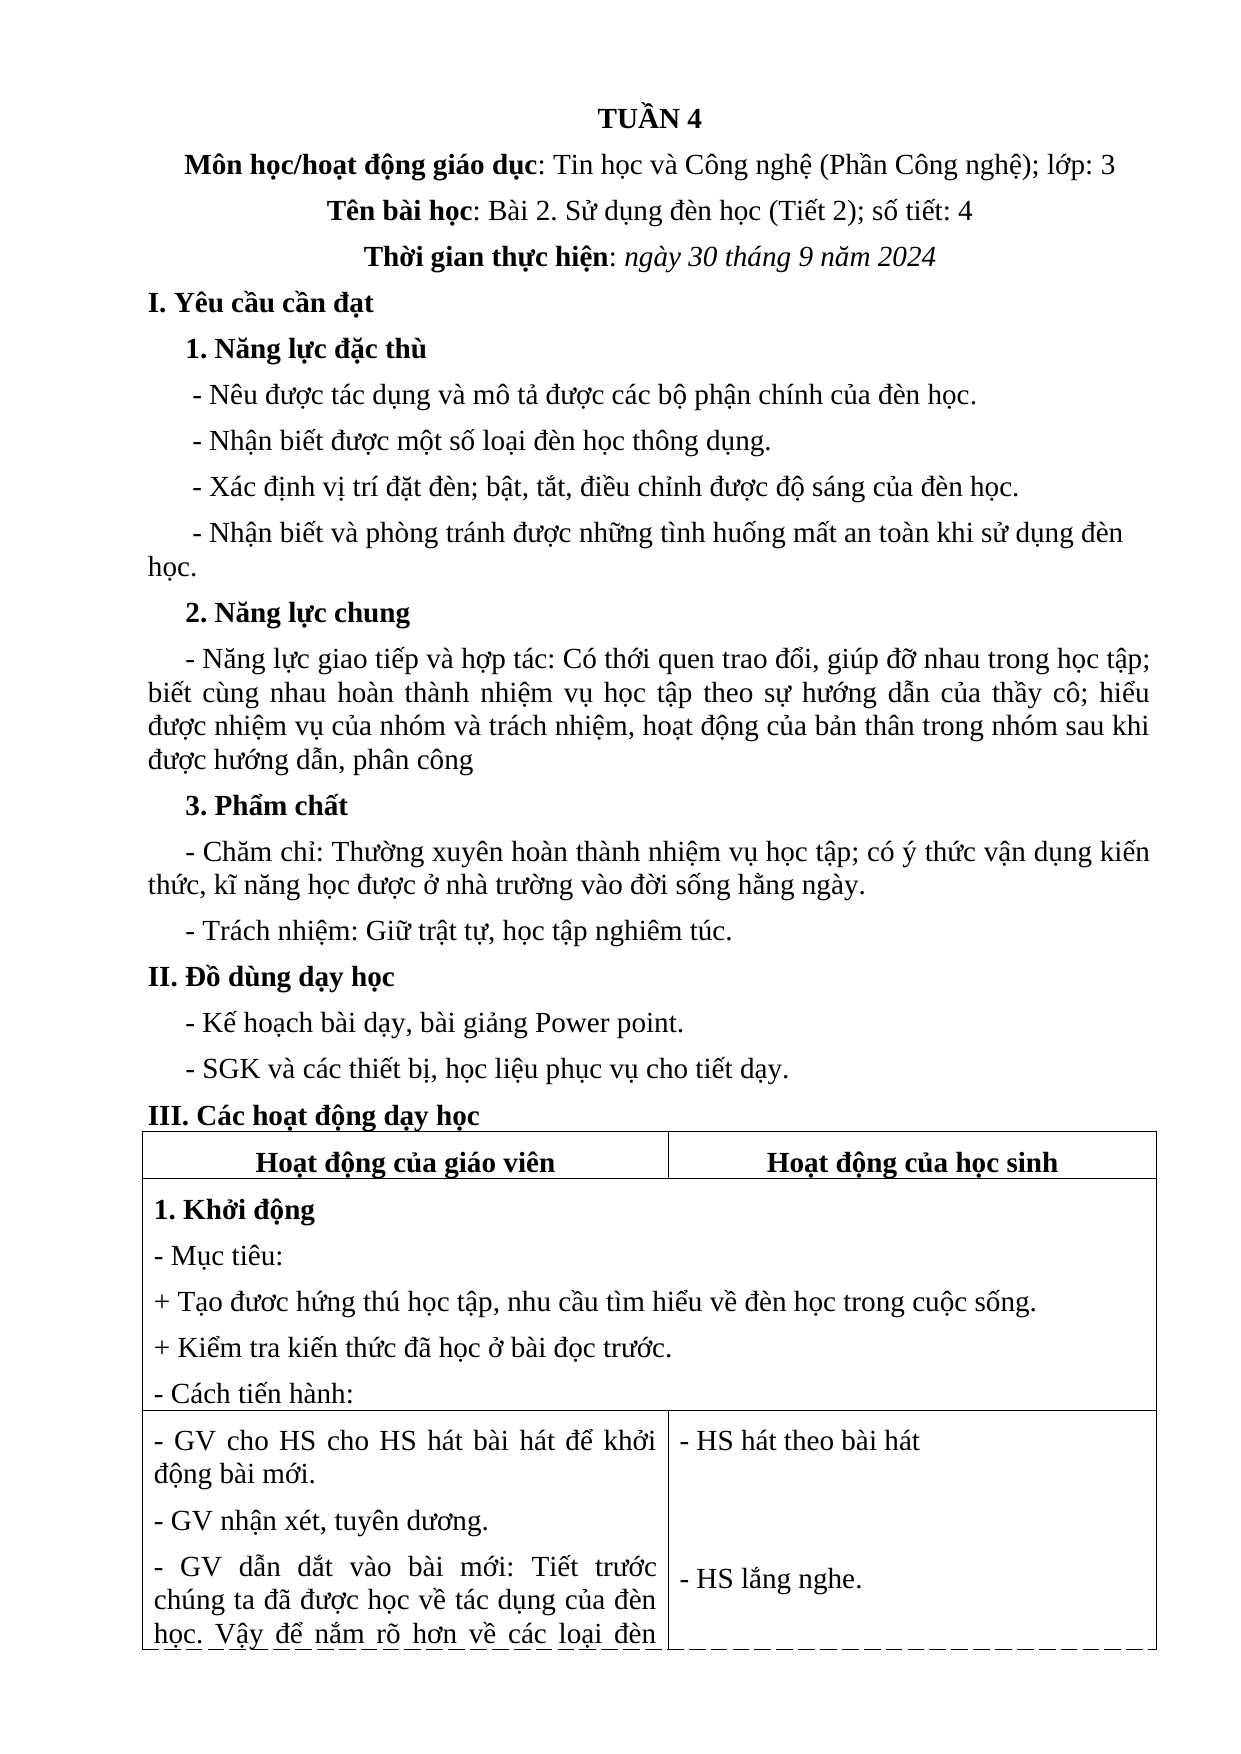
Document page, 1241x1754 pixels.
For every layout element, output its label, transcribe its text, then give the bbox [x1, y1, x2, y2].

text - Năng lực giao tiếp và hợp tác: Có thới quen trao đổi, giúp đỡ nhau trong học tập; biết cùng nhau hoàn thành nhiệm vụ học tập theo sự hướng dẫn của thầy cô; hiểu được nhiệm vụ của nhóm và trách nhiệm, hoạt động của bản thân trong nhóm sau khi được hướng dẫn, phân công [148, 641, 1152, 775]
text Thời gian thực hiện: ngày 30 tháng 9 năm 2024 [148, 239, 1152, 273]
table_header Hoạt động của giáo viên [143, 1132, 668, 1178]
text Môn học/hoạt động giáo dục: Tin học và Công nghệ (Phần Công nghệ); lớp: 3 [148, 147, 1152, 181]
text Tên bài học: Bài 2. Sử dụng đèn học (Tiết 2); số tiết: 4 [148, 193, 1152, 227]
text - Nhận biết được một số loại đèn học thông dụng. [148, 423, 1152, 457]
text - Trách nhiệm: Giữ trật tự, học tập nghiêm túc. [148, 913, 1152, 947]
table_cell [143, 1411, 668, 1649]
text 2. Năng lực chung [148, 595, 1152, 629]
text - Xác định vị trí đặt đèn; bật, tắt, điều chỉnh được độ sáng của đèn học. [148, 469, 1152, 503]
table_header Hoạt động của học sinh [669, 1132, 1156, 1178]
text III. Các hoạt động dạy học [148, 1098, 1152, 1131]
text TUẦN 4 [148, 101, 1152, 135]
text - Chăm chỉ: Thường xuyên hoàn thành nhiệm vụ học tập; có ý thức vận dụng kiến thức, kĩ năng học được ở nhà trường vào đời sống hằng ngày. [148, 834, 1152, 901]
text - Nhận biết và phòng tránh được những tình huống mất an toàn khi sử dụng đèn học. [148, 516, 1152, 583]
text - Kế hoạch bài dạy, bài giảng Power point. [148, 1006, 1152, 1039]
text 3. Phẩm chất [148, 788, 1152, 821]
table_cell 1. Khởi động - Mục tiêu: + Tạo đươc hứng thú học tập, nhu cầu tìm hiểu về đèn học trong cuộc sống. + Kiểm tra kiến thức đã học ở bài đọc trước. - Cách tiến hành: [143, 1179, 1156, 1409]
text 1. Năng lực đặc thù [148, 331, 1152, 365]
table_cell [669, 1411, 1156, 1649]
text - SGK và các thiết bị, học liệu phục vụ cho tiết dạy. [148, 1052, 1152, 1085]
text II. Đồ dùng dạy học [148, 959, 1152, 993]
text I. Yêu cầu cần đạt [73, 285, 1152, 319]
text - Nêu được tác dụng và mô tả được các bộ phận chính của đèn học. [148, 377, 1152, 411]
